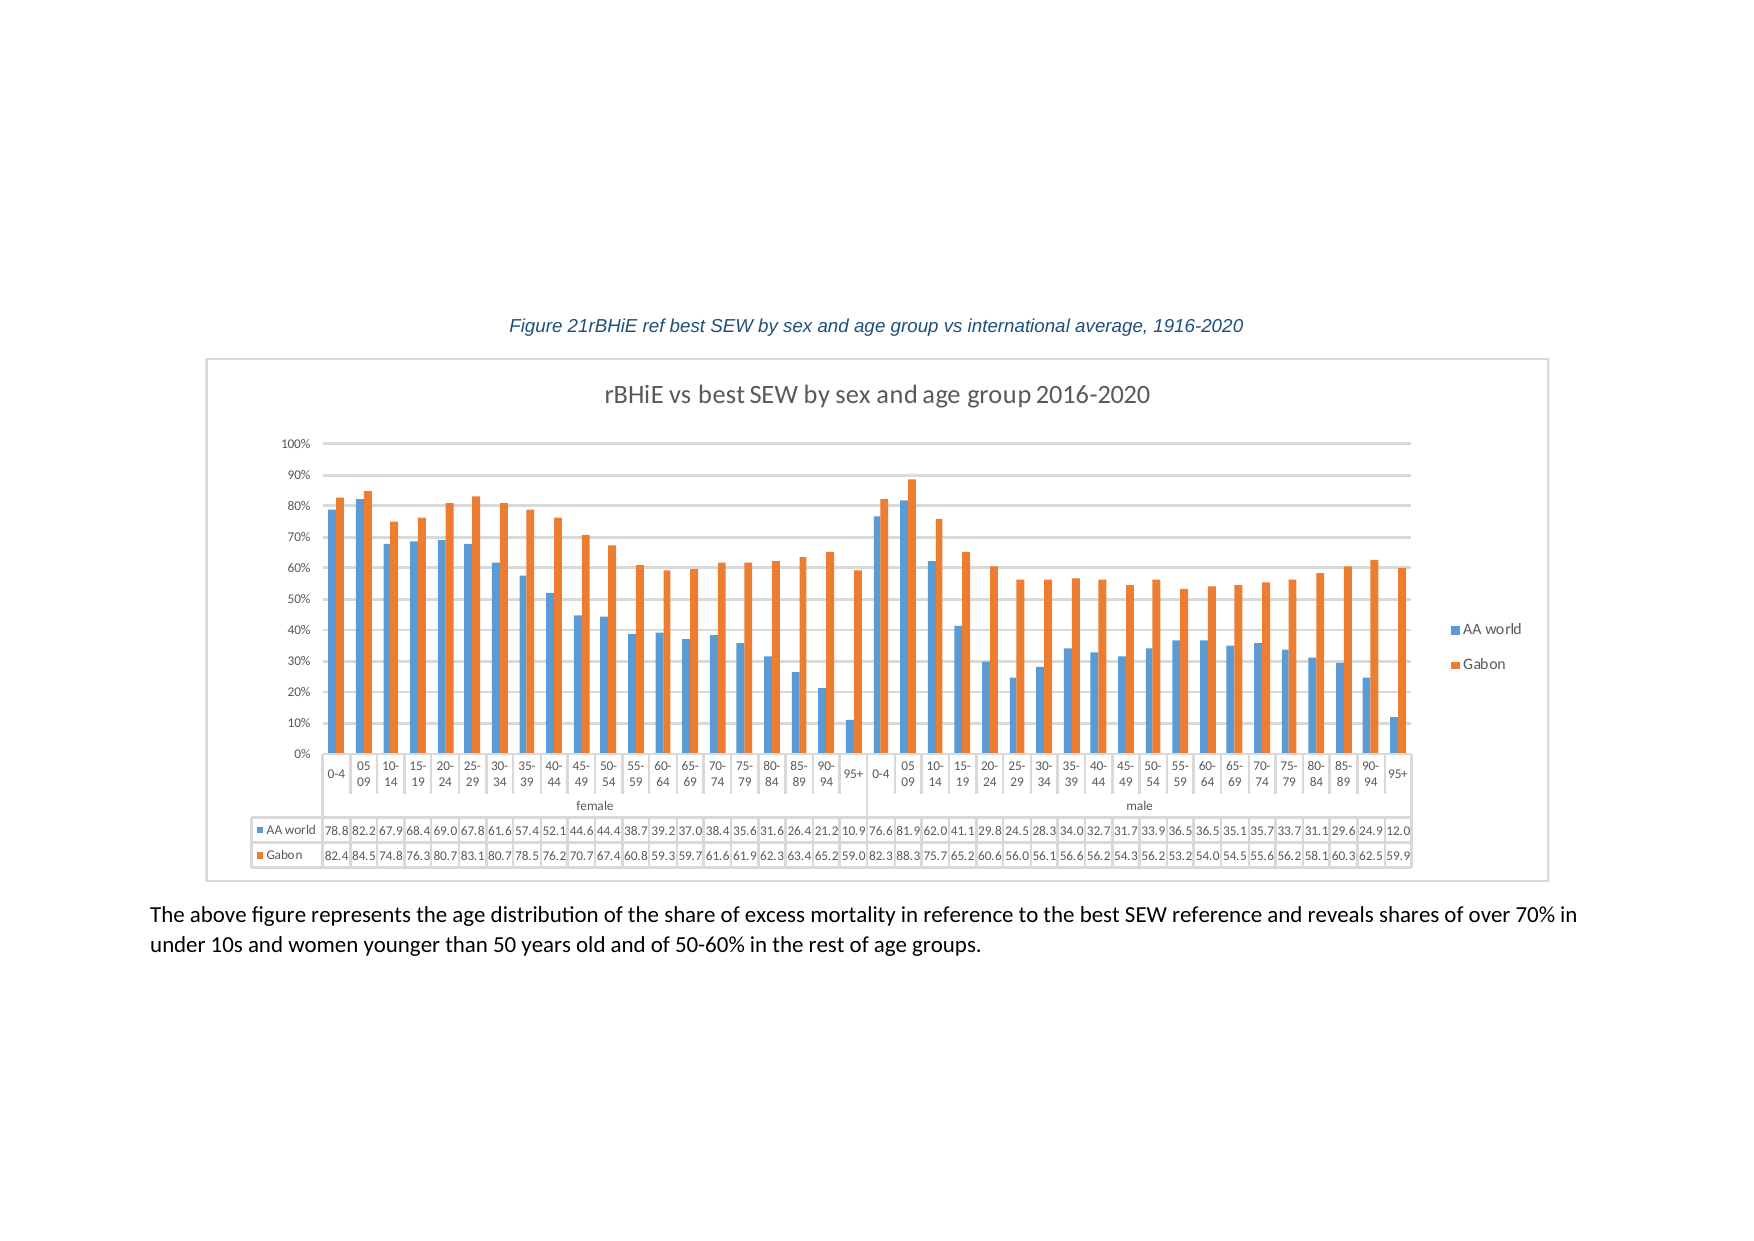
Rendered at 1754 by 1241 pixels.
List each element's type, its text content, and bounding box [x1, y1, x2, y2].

text The above figure represents the age distribution of the share of excess mortality in reference to the best SEW reference and reveals shares of over 70% in under 10s and women younger than 50 years old and of 50-60% in the rest of age groups. [150, 900, 1604, 958]
